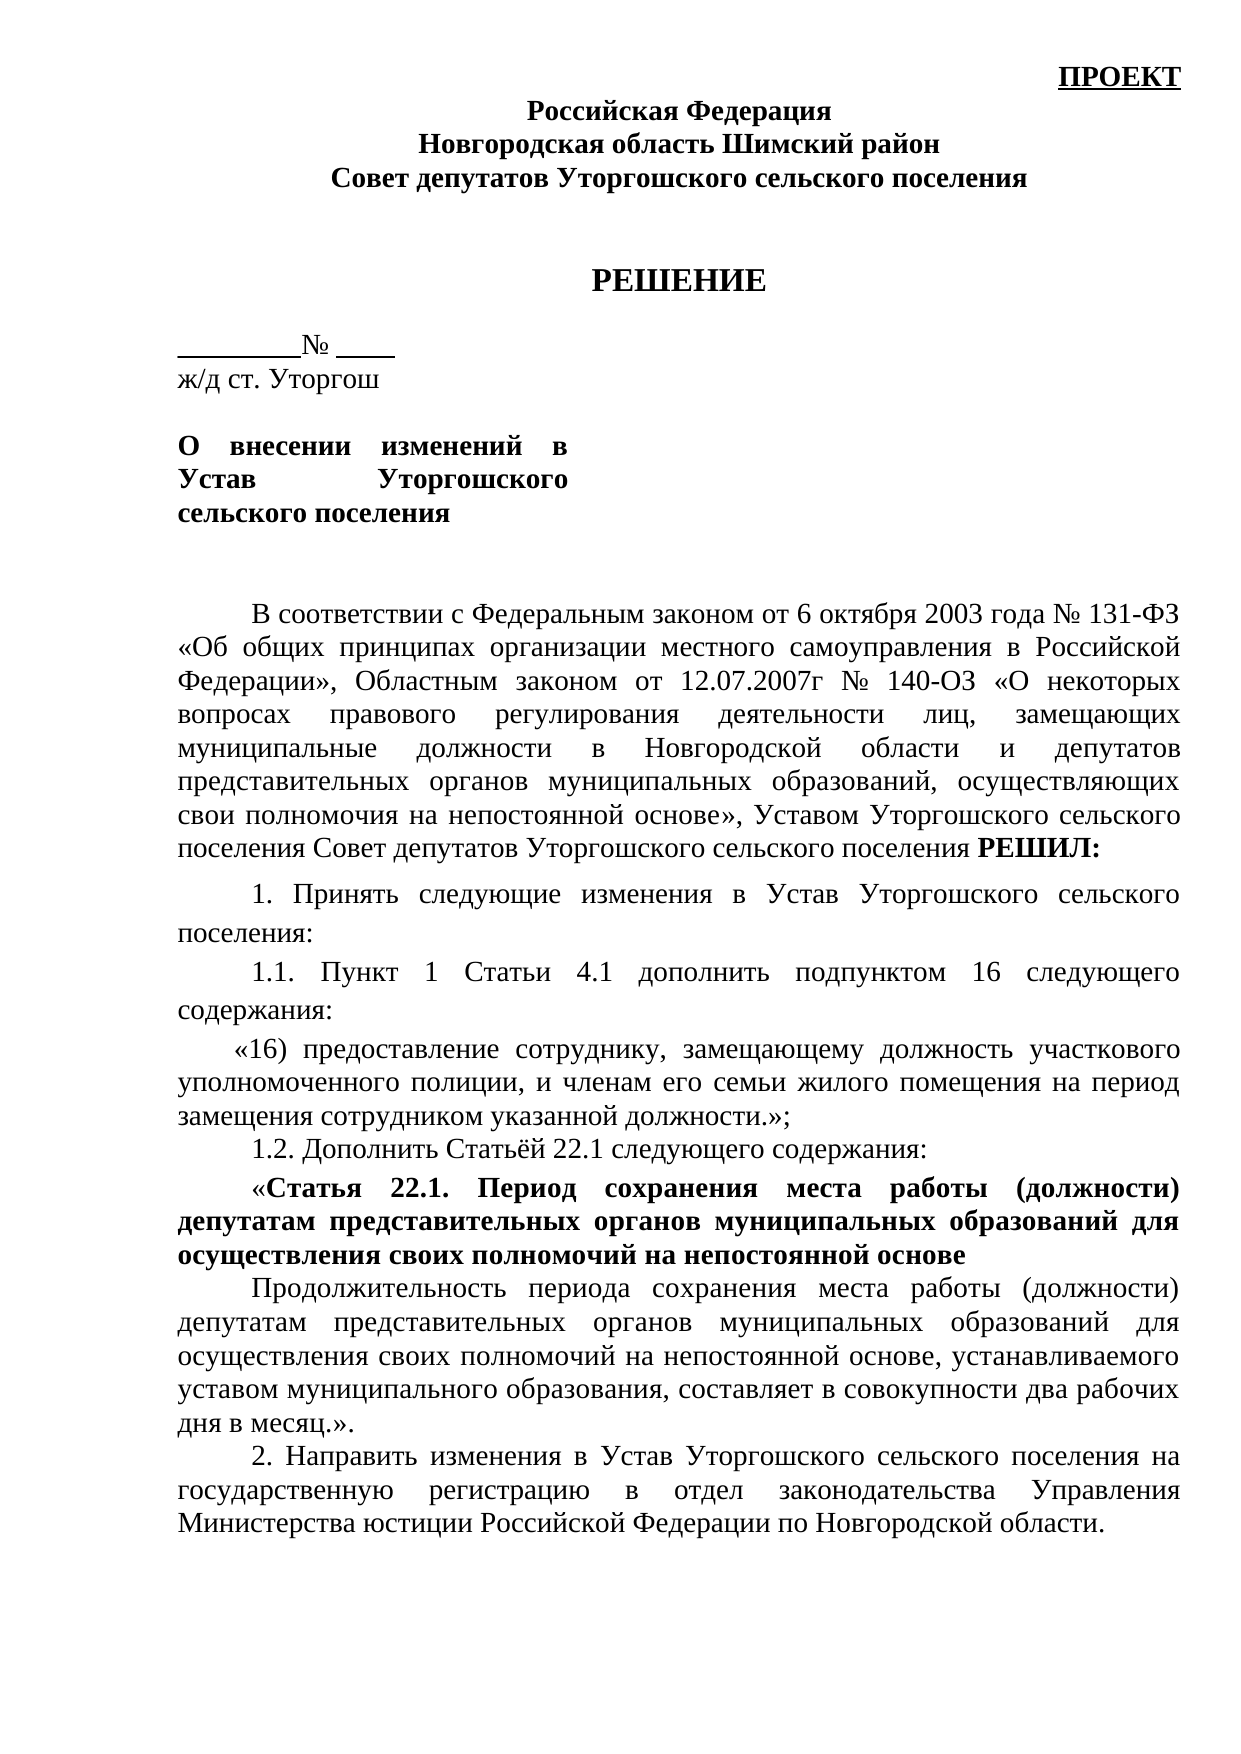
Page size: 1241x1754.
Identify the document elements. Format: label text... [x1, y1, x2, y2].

table_header О внесении изменений в Устав Уторгошского сельского поселения [166, 428, 579, 529]
text «16) предоставление сотруднику, замещающему должность участкового уполномоченного полиции, и членам его семьи жилого помещения на период замещения сотрудником указанной должности.»; [177, 1031, 1181, 1131]
text «Статья 22.1. Период сохранения места работы (должности) депутатам представительных органов муниципальных образований для осуществления своих полномочий на непостоянной основе [177, 1170, 1181, 1271]
text Новгородская область Шимский район [177, 126, 1181, 160]
text Российская Федерация [177, 93, 1181, 126]
text В соответствии с Федеральным законом от 6 октября 2003 года № 131-ФЗ «Об общих принципах организации местного самоуправления в Российской Федерации», Областным законом от 12.07.2007г № 140-ОЗ «О некоторых вопросах правового регулирования деятельности лиц, замещающих муниципальные должности в Новгородской области и депутатов представительных органов муниципальных образований, осуществляющих свои полномочия на непостоянной основе», Уставом Уторгошского сельского поселения Совет депутатов Уторгошского сельского поселения РЕШИЛ: [177, 797, 1181, 864]
text РЕШЕНИЕ [177, 260, 1181, 299]
text Продолжительность периода сохранения места работы (должности) депутатам представительных органов муниципальных образований для осуществления своих полномочий на непостоянной основе, устанавливаемого уставом муниципального образования, составляет в совокупности два рабочих дня в месяц.». [177, 1271, 1181, 1438]
text 1. Принять следующие изменения в Устав Уторгошского сельского поселения: [177, 877, 1181, 949]
text 1.1. Пункт 1 Статьи 4.1 дополнить подпунктом 16 следующего содержания: [177, 954, 1181, 1026]
text ж/д ст. Уторгош [177, 361, 1181, 394]
text ПРОЕКТ [177, 59, 1181, 93]
text 1.2. Дополнить Статьёй 22.1 следующего содержания: [177, 1131, 1181, 1165]
text 2. Направить изменения в Устав Уторгошского сельского поселения на государственную регистрацию в отдел законодательства Управления Министерства юстиции Российской Федерации по Новгородской области. [177, 1438, 1181, 1539]
text Совет депутатов Уторгошского сельского поселения [177, 160, 1181, 193]
text ________ № ____ [177, 327, 1181, 361]
text В соответствии с Федеральным законом от 6 октября 2003 года № 131-ФЗ «Об общих принципах организации местного самоуправления в Российской Федерации», Областным законом от 12.07.2007г № 140-ОЗ «О некоторых вопросах правового регулирования деятельности лиц, замещающих муниципальные должности в Новгородской области и депутатов представительных органов муниципальных образований, осуществляющих свои полномочия на непостоянной основе», Уставом Уторгошского сельского поселения Совет депутатов Уторгошского сельского поселения РЕШИЛ: [177, 596, 1181, 764]
